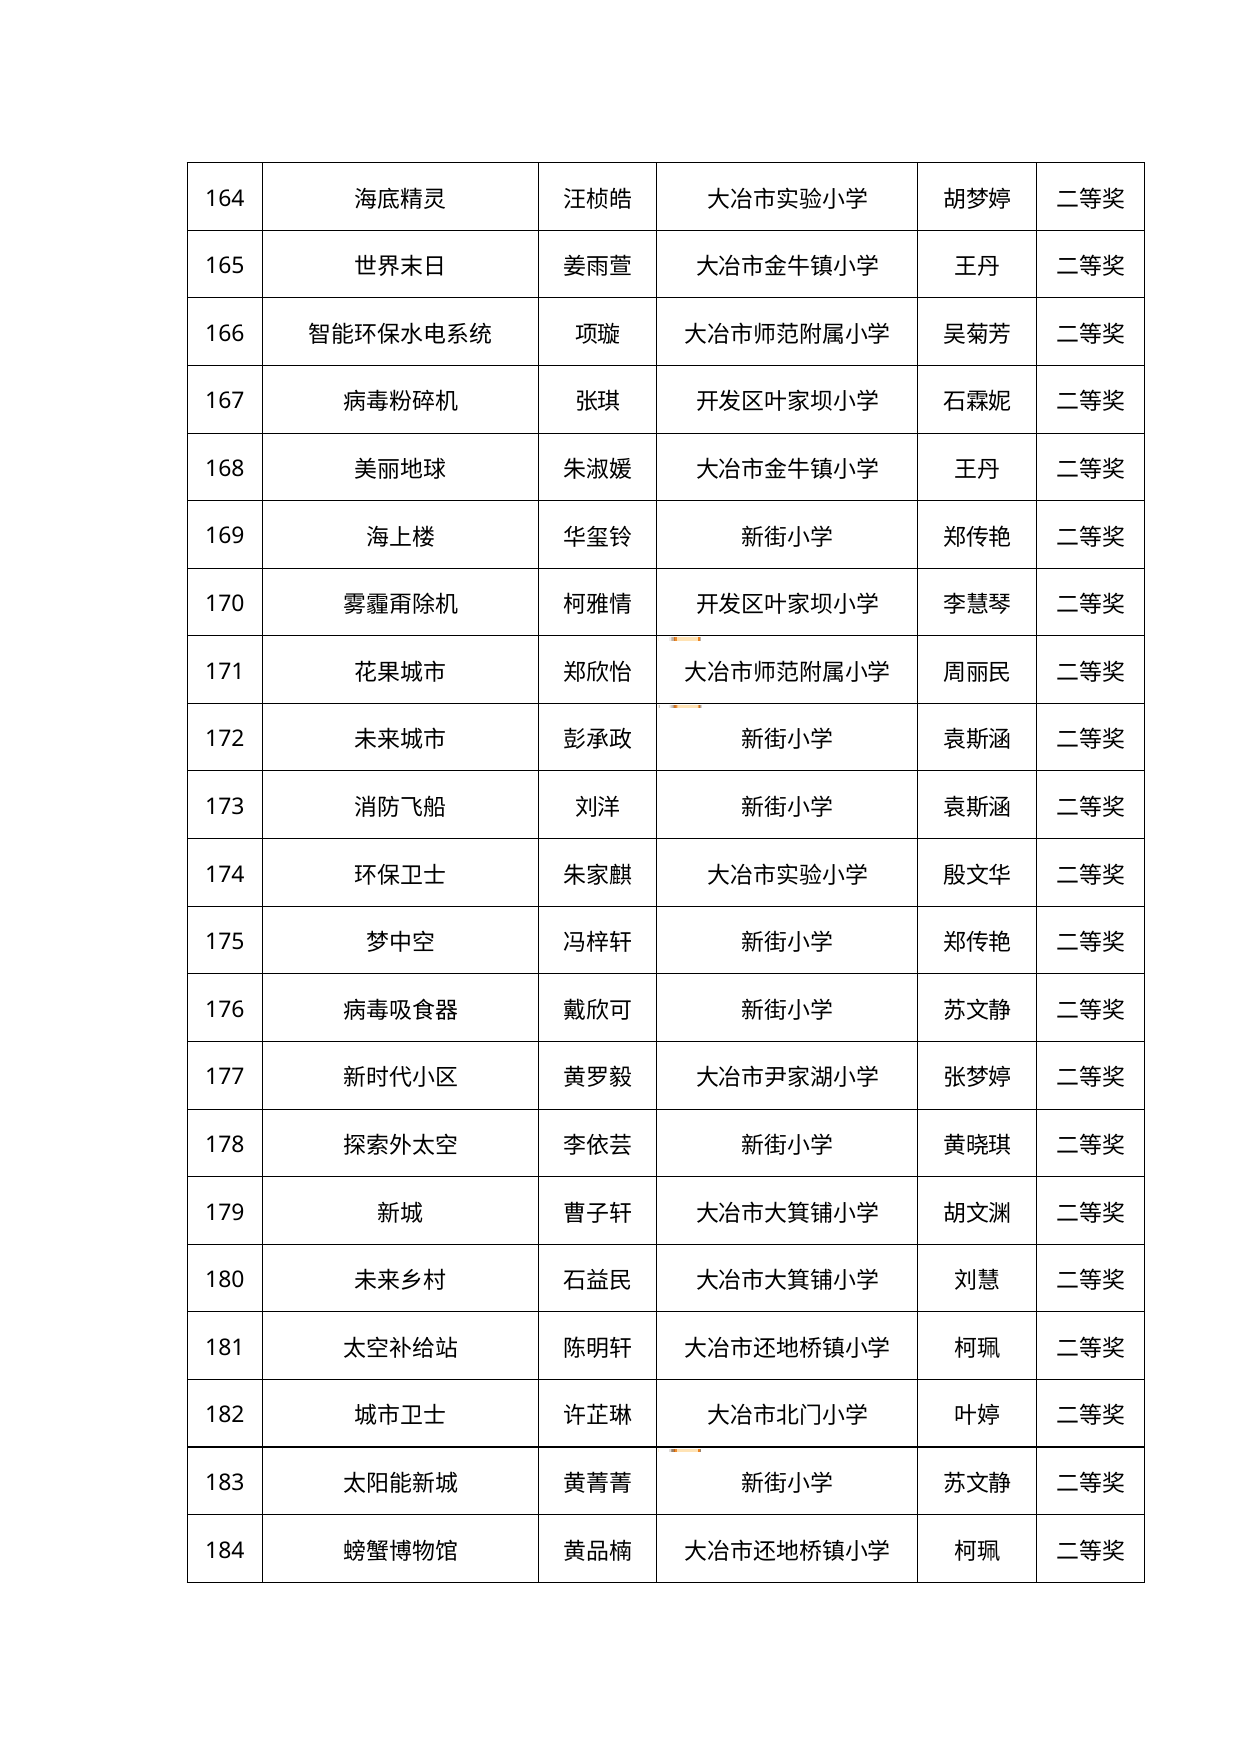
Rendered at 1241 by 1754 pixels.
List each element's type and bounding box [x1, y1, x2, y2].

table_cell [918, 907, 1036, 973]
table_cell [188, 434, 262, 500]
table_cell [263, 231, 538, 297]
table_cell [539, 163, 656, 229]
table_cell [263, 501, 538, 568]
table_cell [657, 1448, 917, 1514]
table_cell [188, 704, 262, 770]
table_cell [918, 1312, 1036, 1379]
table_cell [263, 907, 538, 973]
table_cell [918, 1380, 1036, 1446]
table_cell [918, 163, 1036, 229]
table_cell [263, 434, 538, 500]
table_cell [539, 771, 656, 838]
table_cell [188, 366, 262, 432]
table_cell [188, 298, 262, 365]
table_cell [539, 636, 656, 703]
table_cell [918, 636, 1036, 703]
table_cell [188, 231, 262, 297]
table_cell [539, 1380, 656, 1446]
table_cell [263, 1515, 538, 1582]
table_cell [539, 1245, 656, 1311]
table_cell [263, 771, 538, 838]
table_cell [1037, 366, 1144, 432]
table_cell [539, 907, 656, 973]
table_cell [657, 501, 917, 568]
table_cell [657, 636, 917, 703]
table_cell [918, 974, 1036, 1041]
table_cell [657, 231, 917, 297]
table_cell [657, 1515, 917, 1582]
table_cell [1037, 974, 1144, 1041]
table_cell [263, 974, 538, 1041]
picture [663, 637, 705, 641]
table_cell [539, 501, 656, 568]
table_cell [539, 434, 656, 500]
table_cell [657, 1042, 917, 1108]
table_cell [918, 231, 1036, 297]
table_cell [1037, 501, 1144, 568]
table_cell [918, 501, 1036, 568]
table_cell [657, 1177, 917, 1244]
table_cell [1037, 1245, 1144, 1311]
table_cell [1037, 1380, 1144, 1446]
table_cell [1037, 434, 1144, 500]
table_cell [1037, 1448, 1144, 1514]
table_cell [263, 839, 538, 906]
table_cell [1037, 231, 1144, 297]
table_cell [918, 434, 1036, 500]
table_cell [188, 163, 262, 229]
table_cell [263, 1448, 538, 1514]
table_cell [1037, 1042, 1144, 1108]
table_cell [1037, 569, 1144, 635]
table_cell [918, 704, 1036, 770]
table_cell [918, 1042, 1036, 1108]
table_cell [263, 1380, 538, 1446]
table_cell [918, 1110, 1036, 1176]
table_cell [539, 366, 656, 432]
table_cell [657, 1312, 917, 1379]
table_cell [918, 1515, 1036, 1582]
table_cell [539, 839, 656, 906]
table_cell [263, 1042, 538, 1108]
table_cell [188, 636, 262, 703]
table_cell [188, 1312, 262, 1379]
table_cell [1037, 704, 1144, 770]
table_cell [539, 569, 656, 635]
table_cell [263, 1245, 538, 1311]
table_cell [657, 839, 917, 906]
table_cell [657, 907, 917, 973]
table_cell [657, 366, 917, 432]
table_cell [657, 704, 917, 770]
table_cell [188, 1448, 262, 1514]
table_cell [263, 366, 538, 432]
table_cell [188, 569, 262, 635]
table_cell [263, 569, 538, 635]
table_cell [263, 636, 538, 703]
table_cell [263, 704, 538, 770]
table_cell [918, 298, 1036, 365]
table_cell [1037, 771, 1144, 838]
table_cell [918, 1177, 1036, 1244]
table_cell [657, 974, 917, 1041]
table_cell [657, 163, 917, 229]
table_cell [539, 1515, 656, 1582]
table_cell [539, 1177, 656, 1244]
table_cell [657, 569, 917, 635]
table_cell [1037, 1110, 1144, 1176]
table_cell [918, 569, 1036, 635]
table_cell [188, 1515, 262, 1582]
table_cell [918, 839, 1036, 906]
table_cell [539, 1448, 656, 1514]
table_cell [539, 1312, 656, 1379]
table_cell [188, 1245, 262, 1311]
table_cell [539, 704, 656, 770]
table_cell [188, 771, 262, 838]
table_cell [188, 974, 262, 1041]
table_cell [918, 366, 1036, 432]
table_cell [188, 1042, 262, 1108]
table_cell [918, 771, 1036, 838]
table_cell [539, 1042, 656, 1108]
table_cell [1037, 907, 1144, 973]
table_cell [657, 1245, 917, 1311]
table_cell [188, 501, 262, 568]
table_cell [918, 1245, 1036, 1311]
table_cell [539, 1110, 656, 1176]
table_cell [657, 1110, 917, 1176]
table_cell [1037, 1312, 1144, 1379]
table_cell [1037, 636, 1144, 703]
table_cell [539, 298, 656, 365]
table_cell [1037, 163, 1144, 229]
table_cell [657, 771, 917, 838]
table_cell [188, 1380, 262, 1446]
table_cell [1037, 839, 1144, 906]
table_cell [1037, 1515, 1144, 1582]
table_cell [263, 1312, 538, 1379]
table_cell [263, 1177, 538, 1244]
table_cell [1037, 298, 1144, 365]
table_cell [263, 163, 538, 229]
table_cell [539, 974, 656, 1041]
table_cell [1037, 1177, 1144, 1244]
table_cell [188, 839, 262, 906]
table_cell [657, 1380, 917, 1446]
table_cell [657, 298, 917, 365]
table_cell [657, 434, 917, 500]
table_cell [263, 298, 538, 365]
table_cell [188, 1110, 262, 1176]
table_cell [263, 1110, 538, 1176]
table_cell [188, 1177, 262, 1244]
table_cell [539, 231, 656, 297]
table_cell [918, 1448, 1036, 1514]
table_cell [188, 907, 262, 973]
